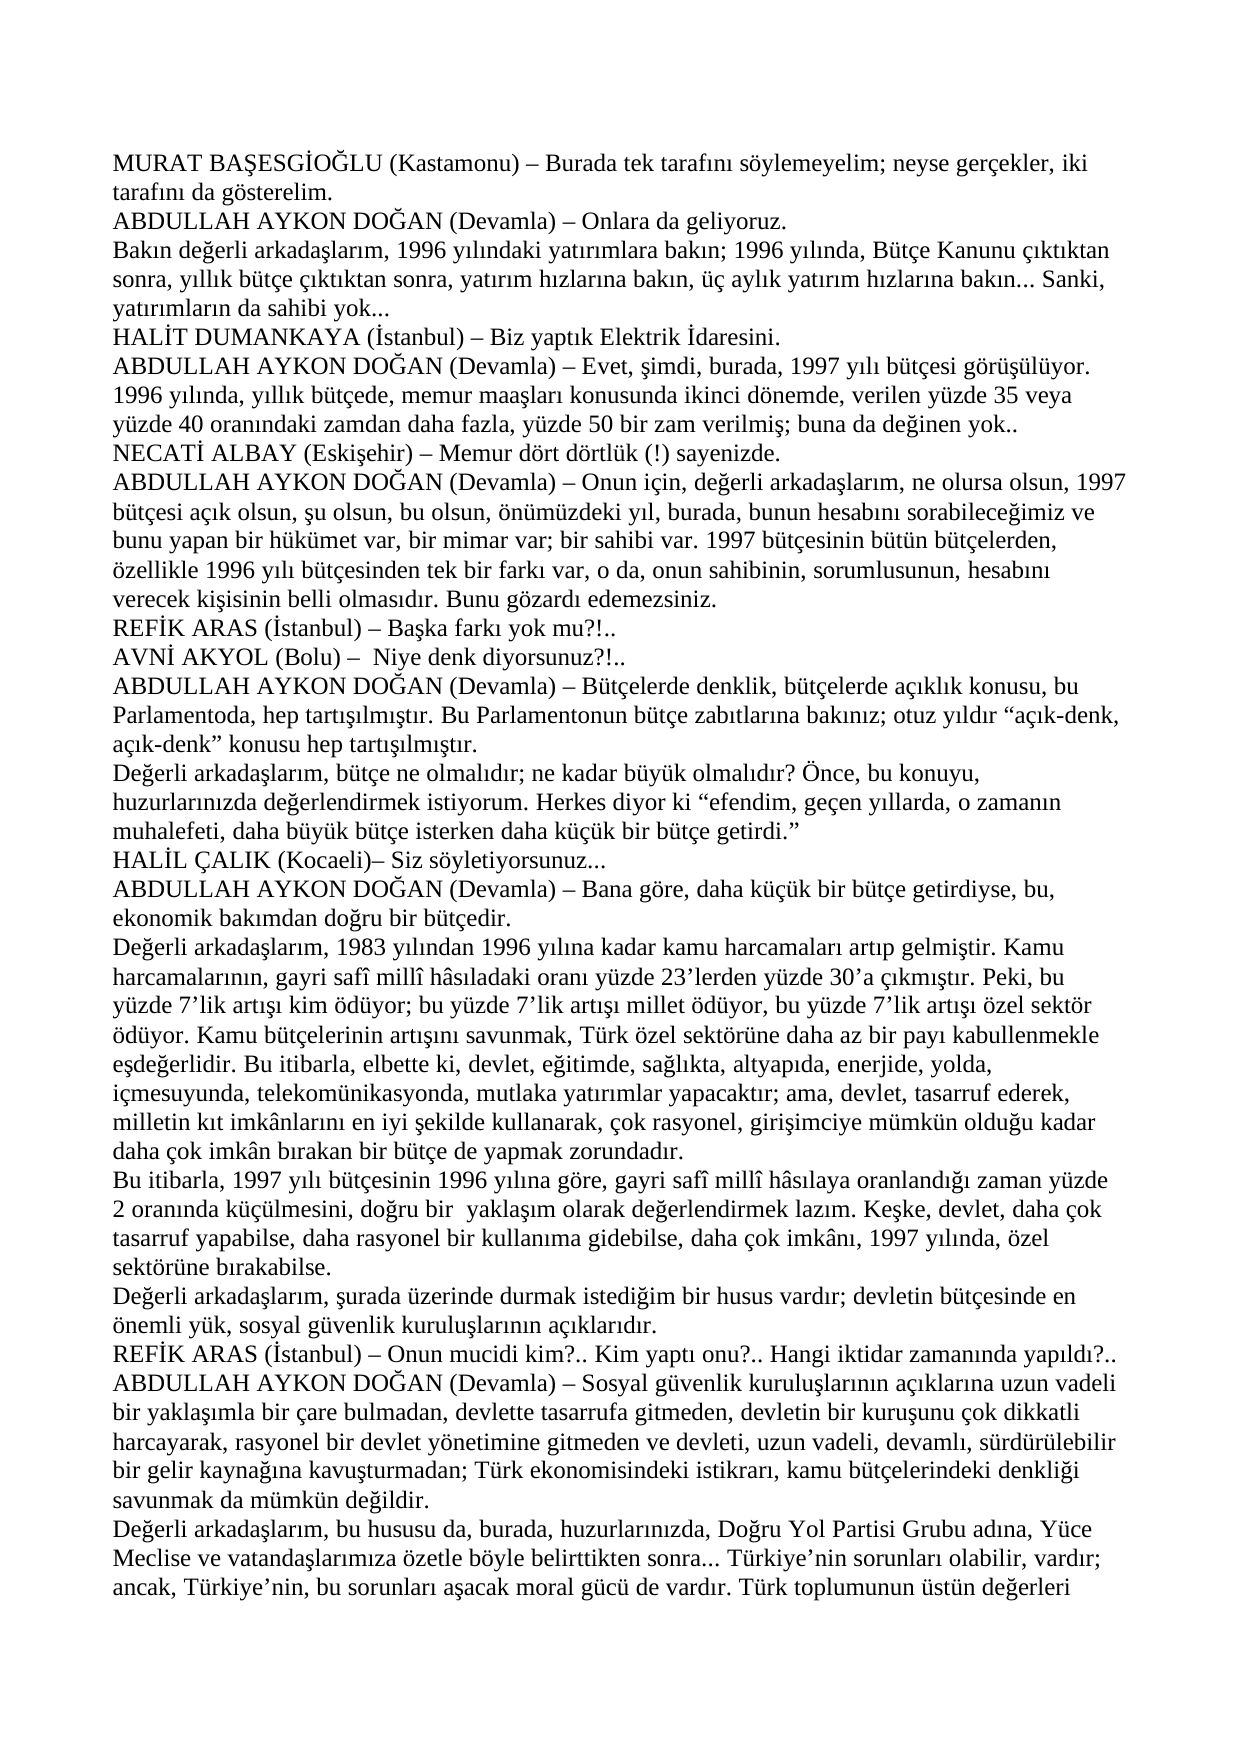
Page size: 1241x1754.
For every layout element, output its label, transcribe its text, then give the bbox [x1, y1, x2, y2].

text Değerli arkadaşlarım, şurada üzerinde durmak istediğim bir husus vardır; devletin bütçesinde en önemli yük, sosyal güvenlik kuruluşlarının açıklarıdır. [112, 1281, 1128, 1339]
text Değerli arkadaşlarım, 1983 yılından 1996 yılına kadar kamu harcamaları artıp gelmiştir. Kamu harcamalarının, gayri safî millî hâsıladaki oranı yüzde 23’lerden yüzde 30’a çıkmıştır. Peki, bu yüzde 7’lik artışı kim ödüyor; bu yüzde 7’lik artışı millet ödüyor, bu yüzde 7’lik artışı özel sektör ödüyor. Kamu bütçelerinin artışını savunmak, Türk özel sektörüne daha az bir payı kabullenmekle eşdeğerlidir. Bu itibarla, elbette ki, devlet, eğitimde, sağlıkta, altyapıda, enerjide, yolda, içmesuyunda, telekomünikasyonda, mutlaka yatırımlar yapacaktır; ama, devlet, tasarruf ederek, milletin kıt imkânlarını en iyi şekilde kullanarak, çok rasyonel, girişimciye mümkün olduğu kadar daha çok imkân bırakan bir bütçe de yapmak zorundadır. [112, 932, 1128, 1165]
text Bu itibarla, 1997 yılı bütçesinin 1996 yılına göre, gayri safî millî hâsılaya oranlandığı zaman yüzde 2 oranında küçülmesini, doğru bir yaklaşım olarak değerlendirmek lazım. Keşke, devlet, daha çok tasarruf yapabilse, daha rasyonel bir kullanıma gidebilse, daha çok imkânı, 1997 yılında, özel sektörüne bırakabilse. [112, 1165, 1128, 1281]
text ABDULLAH AYKON DOĞAN (Devamla) – Evet, şimdi, burada, 1997 yılı bütçesi görüşülüyor. 1996 yılında, yıllık bütçede, memur maaşları konusunda ikinci dönemde, verilen yüzde 35 veya yüzde 40 oranındaki zamdan daha fazla, yüzde 50 bir zam verilmiş; buna da değinen yok.. [112, 351, 1128, 438]
text HALİL ÇALIK (Kocaeli)– Siz söyletiyorsunuz... [112, 845, 1128, 874]
text NECATİ ALBAY (Eskişehir) – Memur dört dörtlük (!) sayenizde. [112, 438, 1128, 467]
text ABDULLAH AYKON DOĞAN (Devamla) – Bütçelerde denklik, bütçelerde açıklık konusu, bu Parlamentoda, hep tartışılmıştır. Bu Parlamentonun bütçe zabıtlarına bakınız; otuz yıldır “açık-denk, açık-denk” konusu hep tartışılmıştır. [112, 671, 1128, 758]
text Bakın değerli arkadaşlarım, 1996 yılındaki yatırımlara bakın; 1996 yılında, Bütçe Kanunu çıktıktan sonra, yıllık bütçe çıktıktan sonra, yatırım hızlarına bakın, üç aylık yatırım hızlarına bakın... Sanki, yatırımların da sahibi yok... [112, 235, 1128, 322]
text ABDULLAH AYKON DOĞAN (Devamla) – Onlara da geliyoruz. [112, 206, 1128, 235]
text ABDULLAH AYKON DOĞAN (Devamla) – Bana göre, daha küçük bir bütçe getirdiyse, bu, ekonomik bakımdan doğru bir bütçedir. [112, 874, 1128, 932]
text ABDULLAH AYKON DOĞAN (Devamla) – Onun için, değerli arkadaşlarım, ne olursa olsun, 1997 bütçesi açık olsun, şu olsun, bu olsun, önümüzdeki yıl, burada, bunun hesabını sorabileceğimiz ve bunu yapan bir hükümet var, bir mimar var; bir sahibi var. 1997 bütçesinin bütün bütçelerden, özellikle 1996 yılı bütçesinden tek bir farkı var, o da, onun sahibinin, sorumlusunun, hesabını verecek kişisinin belli olmasıdır. Bunu gözardı edemezsiniz. [112, 467, 1128, 613]
text REFİK ARAS (İstanbul) – Başka farkı yok mu?!.. [112, 613, 1128, 642]
text AVNİ AKYOL (Bolu) – Niye denk diyorsunuz?!.. [112, 642, 1128, 671]
text REFİK ARAS (İstanbul) – Onun mucidi kim?.. Kim yaptı onu?.. Hangi iktidar zamanında yapıldı?.. [112, 1339, 1128, 1368]
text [112, 1513, 1128, 1601]
text Değerli arkadaşlarım, bütçe ne olmalıdır; ne kadar büyük olmalıdır? Önce, bu konuyu, huzurlarınızda değerlendirmek istiyorum. Herkes diyor ki “efendim, geçen yıllarda, o zamanın muhalefeti, daha büyük bütçe isterken daha küçük bir bütçe getirdi.” [112, 758, 1128, 845]
text MURAT BAŞESGİOĞLU (Kastamonu) – Burada tek tarafını söylemeyelim; neyse gerçekler, iki tarafını da gösterelim. [112, 148, 1128, 206]
text HALİT DUMANKAYA (İstanbul) – Biz yaptık Elektrik İdaresini. [112, 322, 1128, 351]
text ABDULLAH AYKON DOĞAN (Devamla) – Sosyal güvenlik kuruluşlarının açıklarına uzun vadeli bir yaklaşımla bir çare bulmadan, devlette tasarrufa gitmeden, devletin bir kuruşunu çok dikkatli harcayarak, rasyonel bir devlet yönetimine gitmeden ve devleti, uzun vadeli, devamlı, sürdürülebilir bir gelir kaynağına kavuşturmadan; Türk ekonomisindeki istikrarı, kamu bütçelerindeki denkliği savunmak da mümkün değildir. [112, 1368, 1128, 1513]
